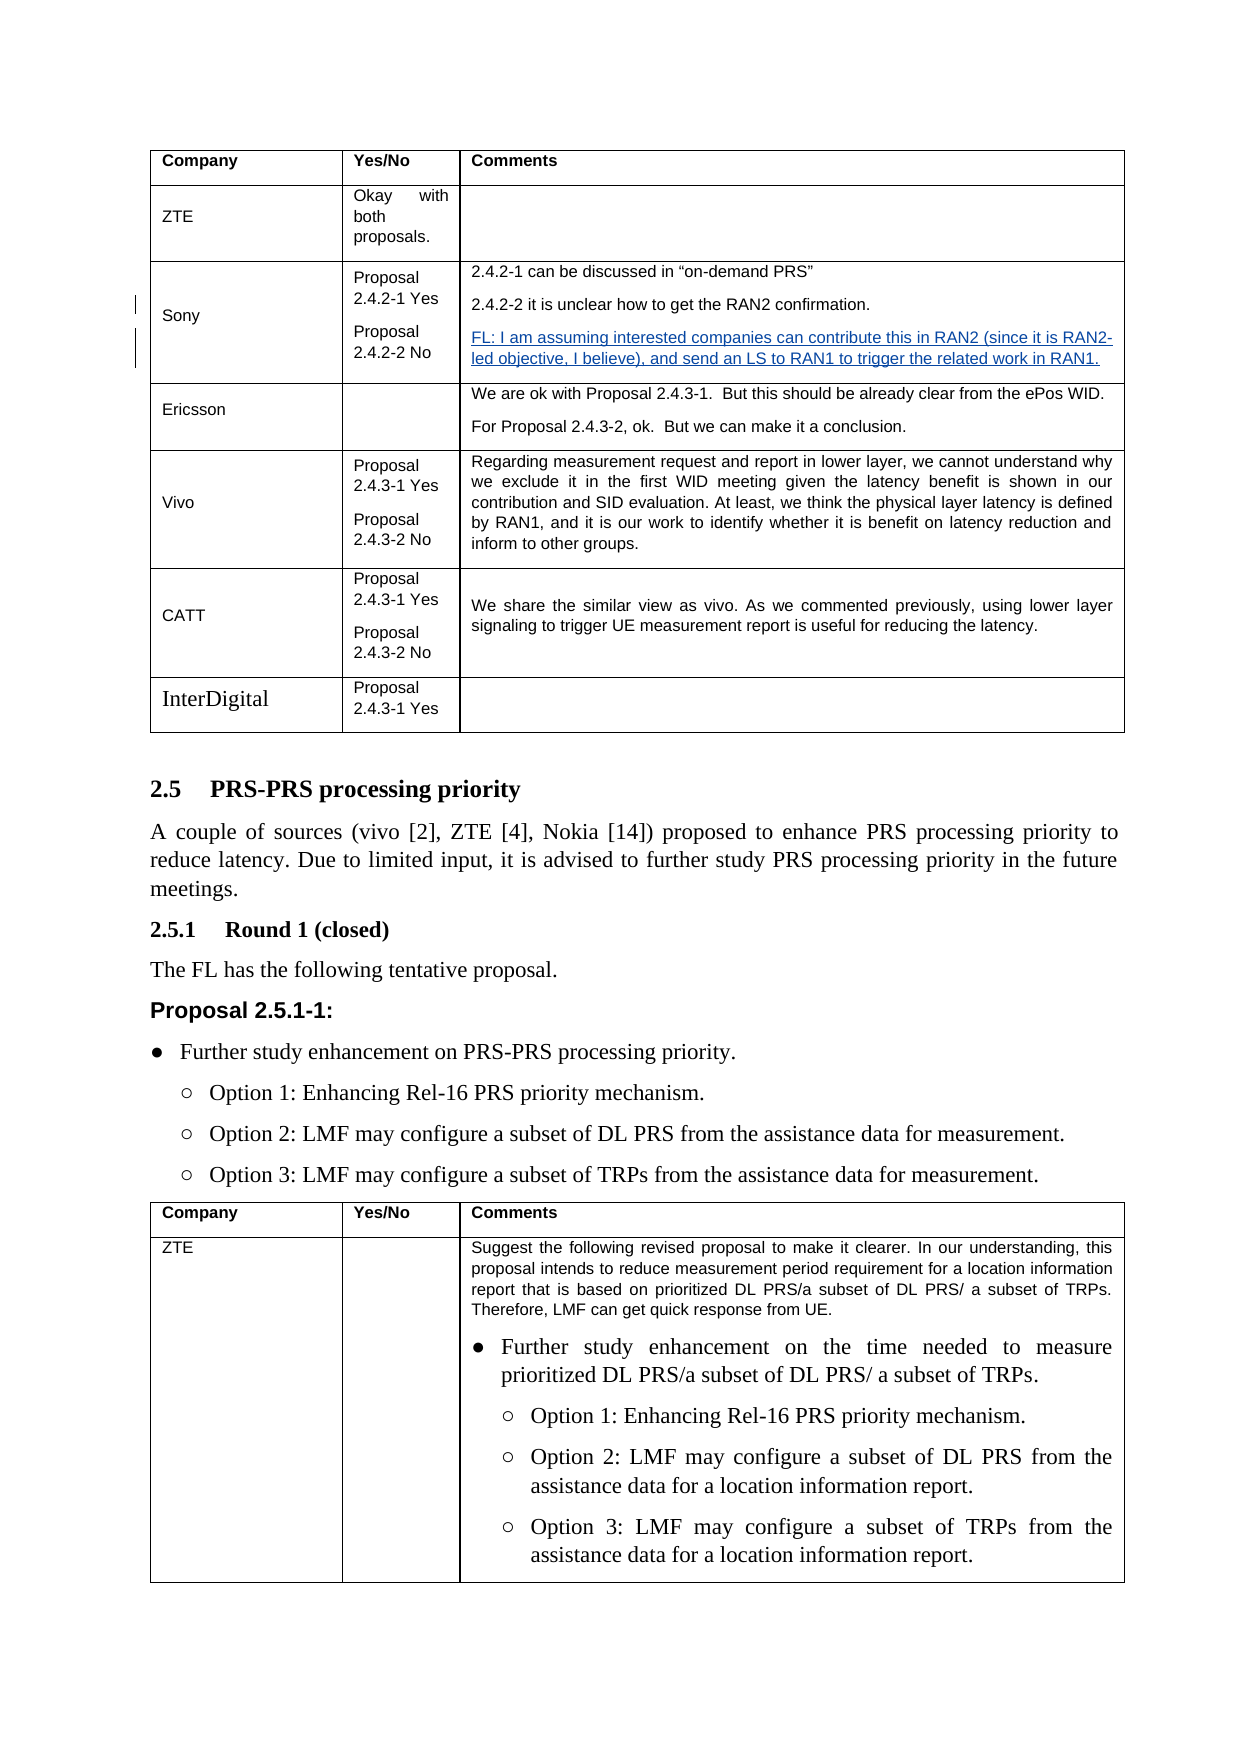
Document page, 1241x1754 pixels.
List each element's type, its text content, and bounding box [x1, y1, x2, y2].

list Option 2: LMF may configure a subset of DL PRS from the assistance data for measurement. [179, 1120, 1120, 1147]
table_cell [461, 678, 1124, 732]
text Further study enhancement on PRS-PRS processing priority. [150, 1038, 1120, 1065]
table_cell 2.4.2-1 can be discussed in “on-demand PRS” 2.4.2-2 it is unclear how to get the RAN2 confirmation. [461, 262, 1124, 382]
table_cell Vivo [151, 451, 342, 568]
table_cell ZTE [151, 186, 342, 261]
subtitle Round 1 (closed) [150, 916, 1120, 942]
table_header Company [151, 1203, 342, 1237]
table_header Comments [461, 1203, 1124, 1237]
table_cell Proposal 2.4.3-1 Yes [343, 678, 459, 732]
table_cell Regarding measurement request and report in lower layer, we cannot understand why we exclude it in the first WID meeting given the latency benefit is shown in our contribution and SID evaluation. At least, we think the physical layer latency is defined by RAN1, and it is our work to identify whether it is benefit on latency reduction and inform to other groups. [461, 451, 1124, 568]
text Proposal 2.5.1-1: [150, 997, 1120, 1024]
text A couple of sources (vivo [2], ZTE [4], Nokia [14]) proposed to enhance PRS processing priority to reduce latency. Due to limited input, it is advised to further study PRS processing priority in the future meetings. [150, 818, 1120, 901]
table_cell InterDigital [151, 678, 342, 732]
table_cell [461, 186, 1124, 261]
table_cell Proposal 2.4.2-1 Yes Proposal 2.4.2-2 No [343, 262, 459, 382]
table_cell [343, 1238, 459, 1582]
table_cell ZTE [151, 1238, 342, 1582]
table_cell Sony [151, 262, 342, 382]
table_cell Proposal 2.4.3-1 Yes Proposal 2.4.3-2 No [343, 451, 459, 568]
table_cell CATT [151, 569, 342, 677]
text The FL has the following tentative proposal. [150, 957, 1120, 983]
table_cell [461, 1238, 1124, 1582]
list Option 3: LMF may configure a subset of TRPs from the assistance data for measurement. [179, 1161, 1120, 1188]
table_cell [343, 384, 459, 450]
table_header Company [151, 151, 342, 185]
table_cell Ericsson [151, 384, 342, 450]
list Option 1: Enhancing Rel-16 PRS priority mechanism. [179, 1079, 1120, 1106]
subtitle PRS-PRS processing priority [150, 774, 1120, 803]
table_cell We are ok with Proposal 2.4.3-1. But this should be already clear from the ePos WID. For Proposal 2.4.3-2, ok. But we can make it a conclusion. [461, 384, 1124, 450]
table_cell Proposal 2.4.3-1 Yes Proposal 2.4.3-2 No [343, 569, 459, 677]
table_header Comments [461, 151, 1124, 185]
table_header Yes/No [343, 151, 459, 185]
table_cell We share the similar view as vivo. As we commented previously, using lower layer signaling to trigger UE measurement report is useful for reducing the latency. [461, 569, 1124, 677]
table_header Yes/No [343, 1203, 459, 1237]
table_cell Okay with both proposals. [343, 186, 459, 261]
